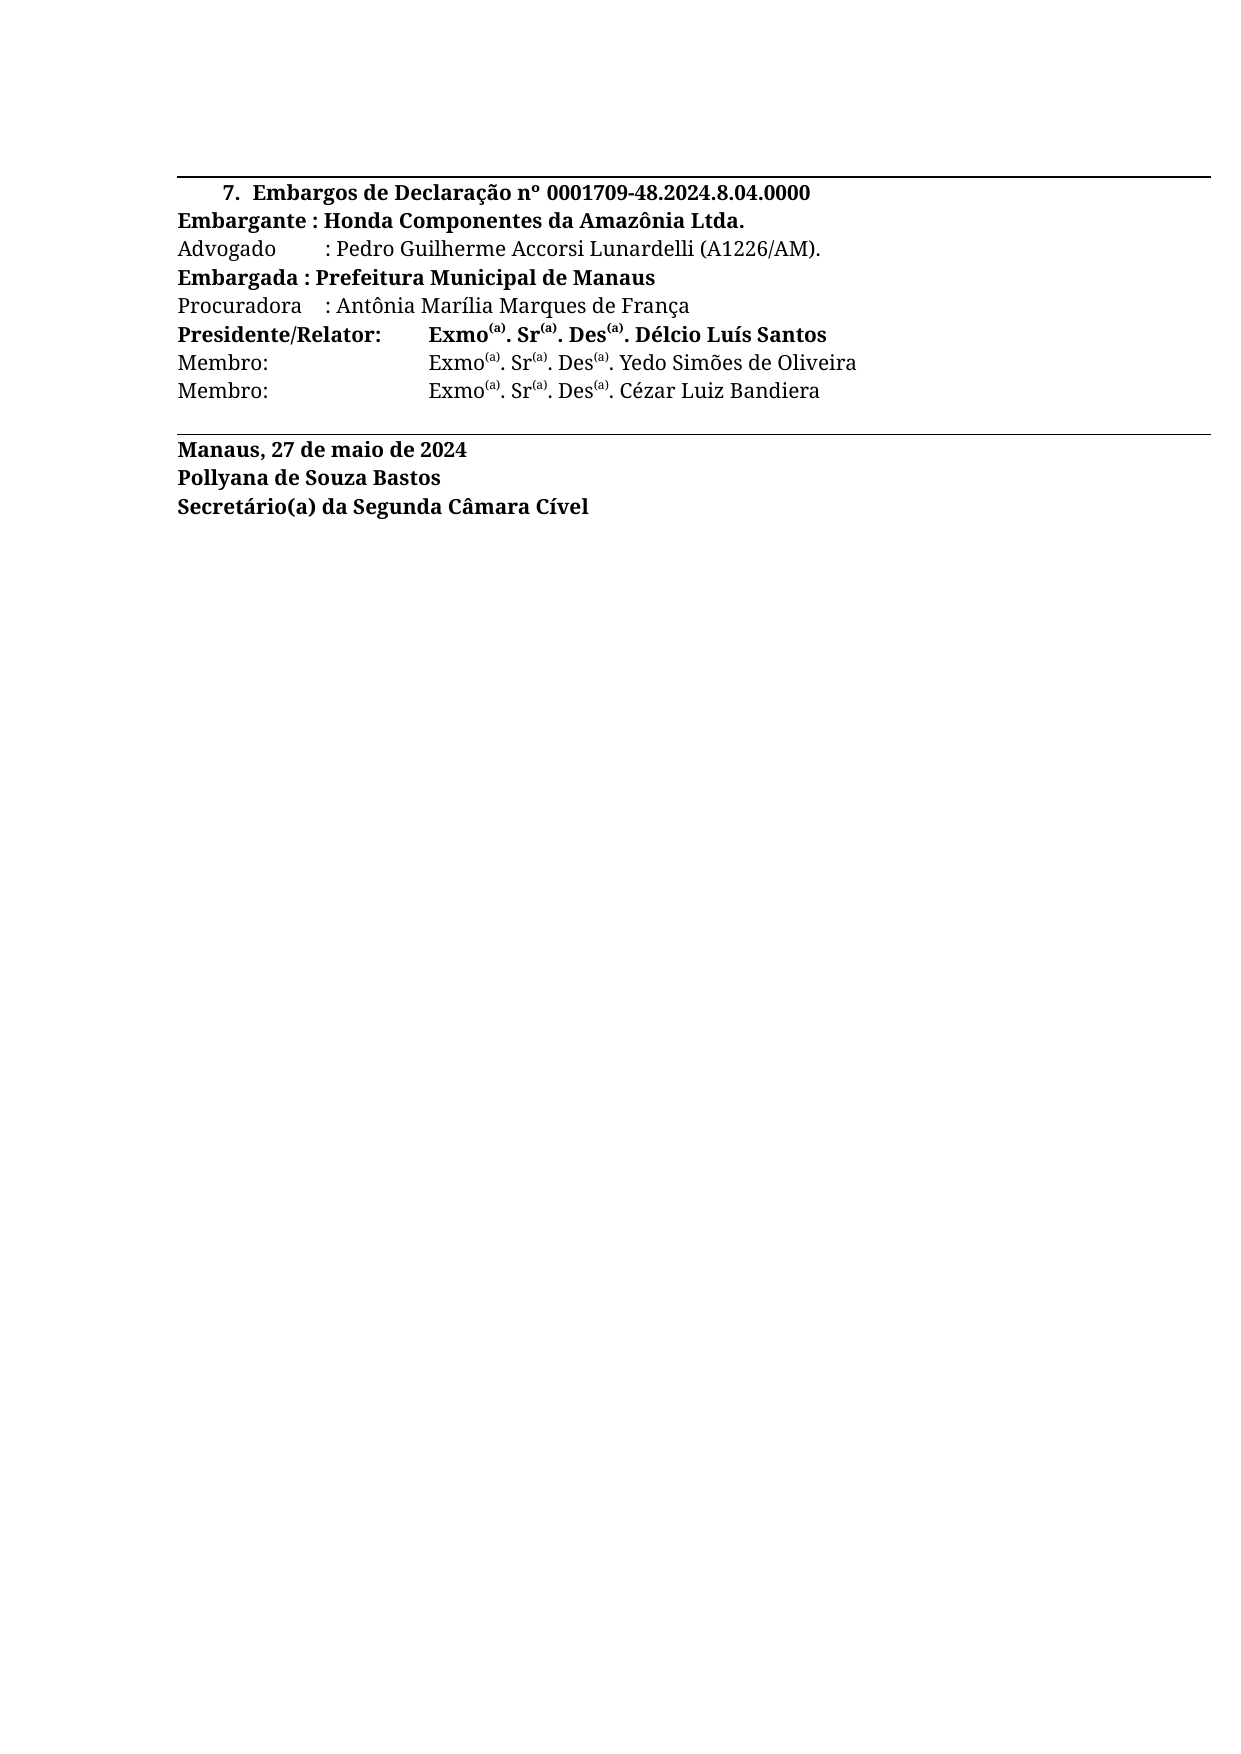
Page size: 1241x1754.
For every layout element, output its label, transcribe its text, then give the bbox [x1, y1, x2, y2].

text Membro: Exmo(a). Sr(a). Des(a). Yedo Simões de Oliveira [177, 348, 1211, 377]
text Pollyana de Souza Bastos [177, 463, 1211, 492]
text Membro: Exmo(a). Sr(a). Des(a). Cézar Luiz Bandiera [177, 377, 1211, 405]
text Manaus, 27 de maio de 2024 [177, 435, 1211, 463]
list Embargos de Declaração nº 0001709-48.2024.8.04.0000 [223, 178, 1211, 206]
text Presidente/Relator: Exmo(a). Sr(a). Des(a). Délcio Luís Santos [177, 320, 1211, 348]
text Embargante : Honda Componentes da Amazônia Ltda. [177, 206, 1211, 234]
text Secretário(a) da Segunda Câmara Cível [177, 492, 1211, 520]
text Advogado : Pedro Guilherme Accorsi Lunardelli (A1226/AM). Embargada : Prefeitura Municipal de Manaus Procuradora : Antônia Marília Marques de França [177, 234, 1211, 320]
